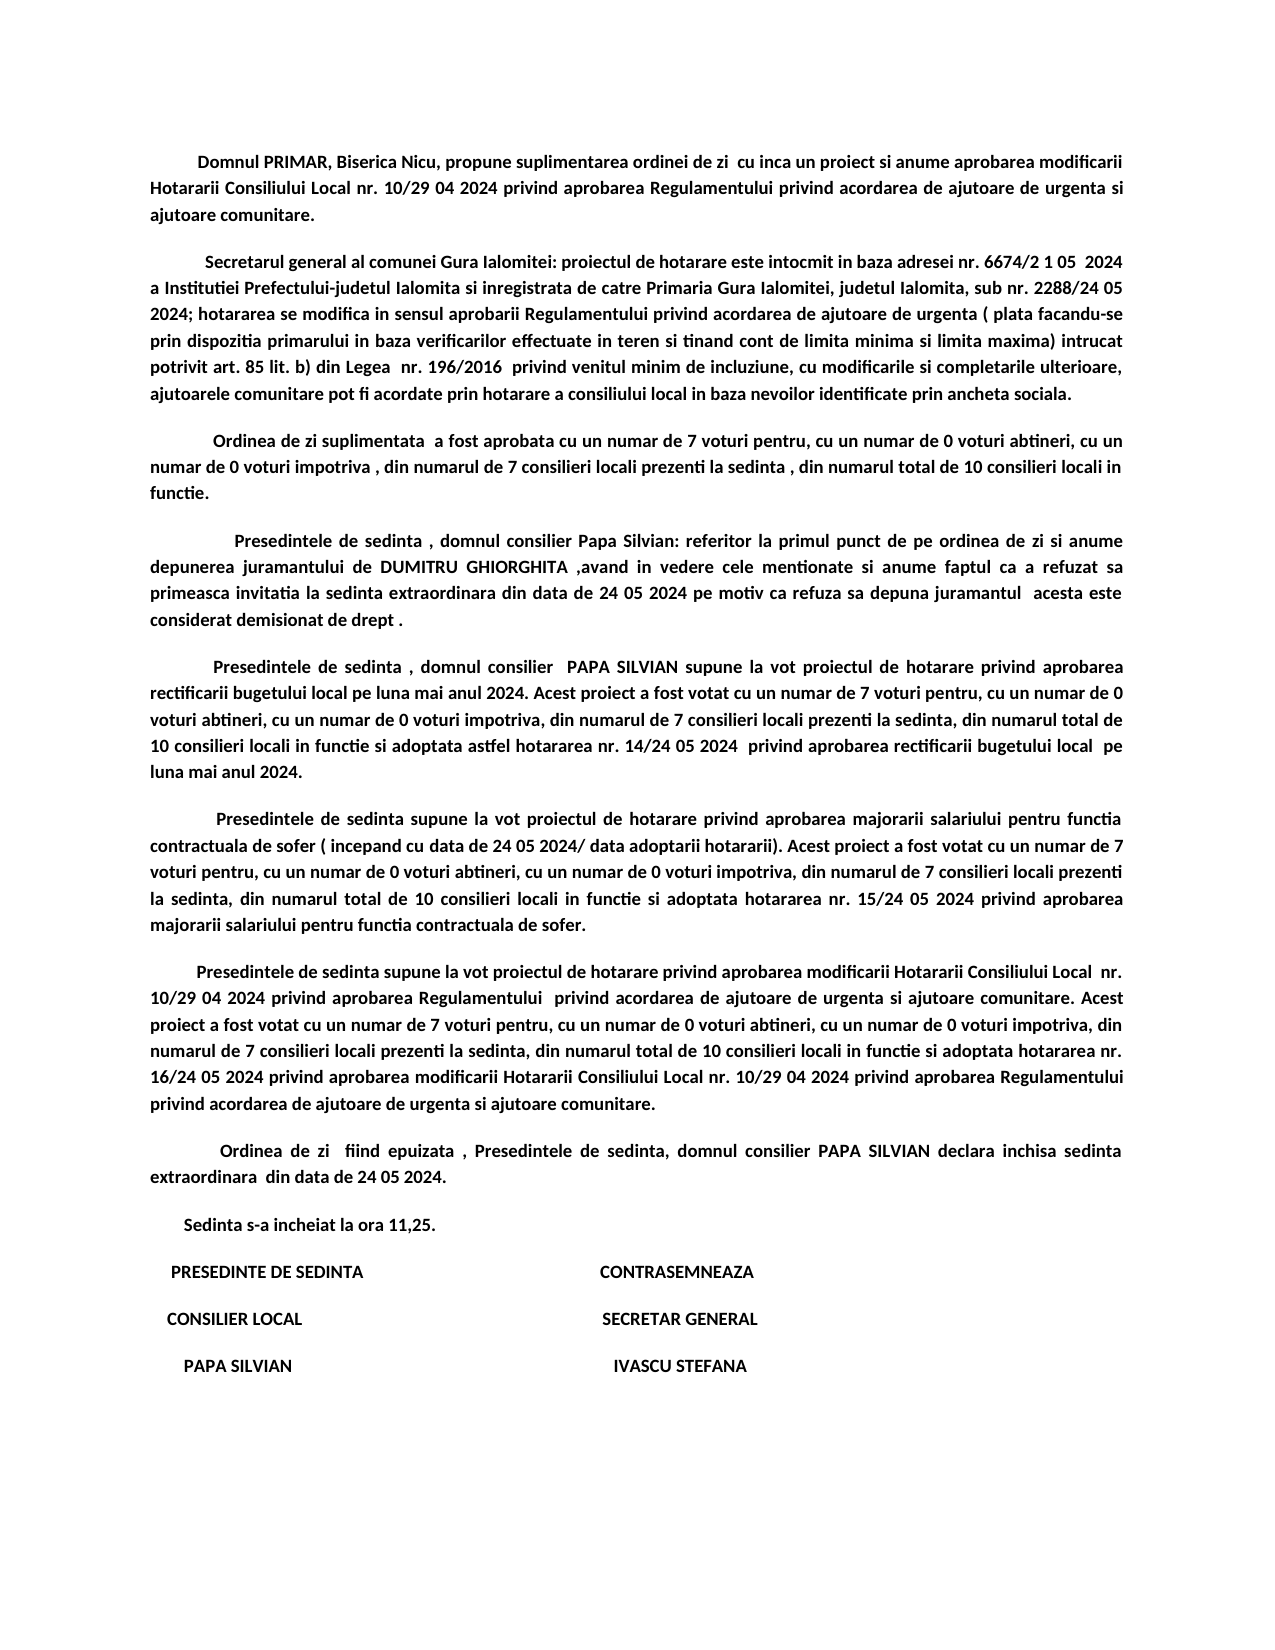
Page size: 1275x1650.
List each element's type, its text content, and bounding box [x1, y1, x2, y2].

text Presedintele de sedinta , domnul consilier PAPA SILVIAN supune la vot proiectul de hotarare privind aprobarea rectificarii bugetului local pe luna mai anul 2024. Acest proiect a fost votat cu un numar de 7 voturi pentru, cu un numar de 0 voturi abtineri, cu un numar de 0 voturi impotriva, din numarul de 7 consilieri locali prezenti la sedinta, din numarul total de 10 consilieri locali in functie si adoptata astfel hotararea nr. 14/24 05 2024 privind aprobarea rectificarii bugetului local pe luna mai anul 2024. [150, 655, 1125, 783]
text Ordinea de zi fiind epuizata , Presedintele de sedinta, domnul consilier PAPA SILVIAN declara inchisa sedinta extraordinara din data de 24 05 2024. [150, 1139, 1125, 1188]
text Presedintele de sedinta supune la vot proiectul de hotarare privind aprobarea modificarii Hotararii Consiliului Local nr. 10/29 04 2024 privind aprobarea Regulamentului privind acordarea de ajutoare de urgenta si ajutoare comunitare. Acest proiect a fost votat cu un numar de 7 voturi pentru, cu un numar de 0 voturi abtineri, cu un numar de 0 voturi impotriva, din numarul de 7 consilieri locali prezenti la sedinta, din numarul total de 10 consilieri locali in functie si adoptata hotararea nr. 16/24 05 2024 privind aprobarea modificarii Hotararii Consiliului Local nr. 10/29 04 2024 privind aprobarea Regulamentului privind acordarea de ajutoare de urgenta si ajutoare comunitare. [150, 960, 1125, 1115]
text PAPA SILVIAN IVASCU STEFANA [150, 1354, 1125, 1377]
text Sedinta s-a incheiat la ora 11,25. [150, 1213, 1125, 1236]
text PRESEDINTE DE SEDINTA CONTRASEMNEAZA [150, 1260, 1125, 1283]
text Ordinea de zi suplimentata a fost aprobata cu un numar de 7 voturi pentru, cu un numar de 0 voturi abtineri, cu un numar de 0 voturi impotriva , din numarul de 7 consilieri locali prezenti la sedinta , din numarul total de 10 consilieri locali in functie. [150, 429, 1125, 504]
text Presedintele de sedinta supune la vot proiectul de hotarare privind aprobarea majorarii salariului pentru functia contractuala de sofer ( incepand cu data de 24 05 2024/ data adoptarii hotararii). Acest proiect a fost votat cu un numar de 7 voturi pentru, cu un numar de 0 voturi abtineri, cu un numar de 0 voturi impotriva, din numarul de 7 consilieri locali prezenti la sedinta, din numarul total de 10 consilieri locali in functie si adoptata hotararea nr. 15/24 05 2024 privind aprobarea majorarii salariului pentru functia contractuala de sofer. [150, 808, 1125, 936]
text Domnul PRIMAR, Biserica Nicu, propune suplimentarea ordinei de zi cu inca un proiect si anume aprobarea modificarii Hotararii Consiliului Local nr. 10/29 04 2024 privind aprobarea Regulamentului privind acordarea de ajutoare de urgenta si ajutoare comunitare. [150, 150, 1125, 226]
text Secretarul general al comunei Gura Ialomitei: proiectul de hotarare este intocmit in baza adresei nr. 6674/2 1 05 2024 a Institutiei Prefectului-judetul Ialomita si inregistrata de catre Primaria Gura Ialomitei, judetul Ialomita, sub nr. 2288/24 05 2024; hotararea se modifica in sensul aprobarii Regulamentului privind acordarea de ajutoare de urgenta ( plata facandu-se prin dispozitia primarului in baza verificarilor effectuate in teren si tinand cont de limita minima si limita maxima) intrucat potrivit art. 85 lit. b) din Legea nr. 196/2016 privind venitul minim de incluziune, cu modificarile si completarile ulterioare, ajutoarele comunitare pot fi acordate prin hotarare a consiliului local in baza nevoilor identificate prin ancheta sociala. [150, 250, 1125, 404]
text Presedintele de sedinta , domnul consilier Papa Silvian: referitor la primul punct de pe ordinea de zi si anume depunerea juramantului de DUMITRU GHIORGHITA ,avand in vedere cele mentionate si anume faptul ca a refuzat sa primeasca invitatia la sedinta extraordinara din data de 24 05 2024 pe motiv ca refuza sa depuna juramantul acesta este considerat demisionat de drept . [150, 529, 1125, 631]
text CONSILIER LOCAL SECRETAR GENERAL [150, 1307, 1125, 1330]
